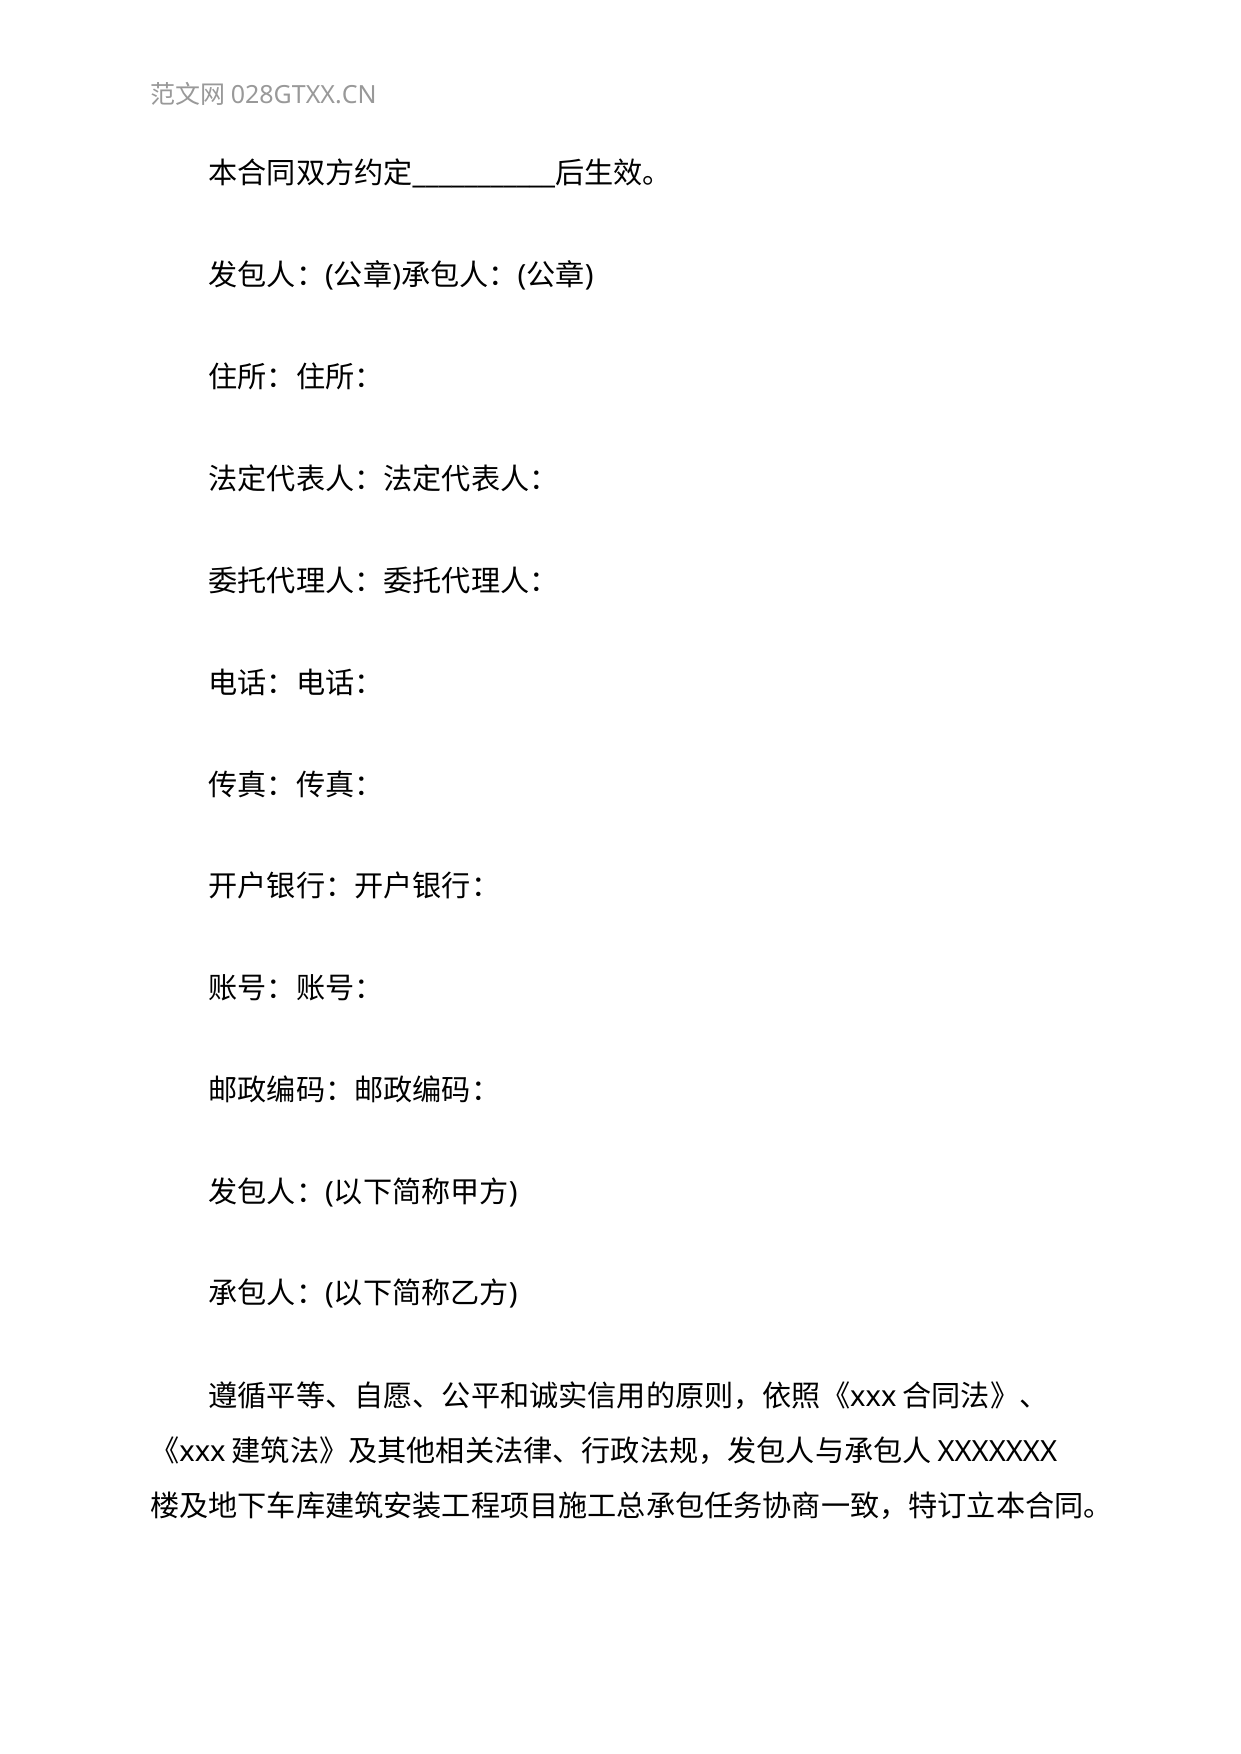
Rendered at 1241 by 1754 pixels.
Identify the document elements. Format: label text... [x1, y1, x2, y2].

text 开户银行：开户银行： [150, 863, 1090, 905]
text 住所：住所： [150, 354, 1090, 396]
text 账号：账号： [150, 964, 1090, 1007]
text 遵循平等、自愿、公平和诚实信用的原则，依照《xxx合同法》、《xxx建筑法》及其他相关法律、行政法规，发包人与承包人XXXXXXX楼及地下车库建筑安装工程项目施工总承包任务协商一致，特订立本合同。 [150, 1372, 1090, 1524]
text 承包人：(以下简称乙方) [150, 1270, 1090, 1312]
text 发包人：(公章)承包人：(公章) [150, 252, 1090, 294]
text 委托代理人：委托代理人： [150, 557, 1090, 600]
text 传真：传真： [150, 761, 1090, 803]
text 邮政编码：邮政编码： [150, 1066, 1090, 1109]
text 发包人：(以下简称甲方) [150, 1168, 1090, 1211]
text 本合同双方约定___________后生效。 [150, 150, 1090, 192]
text 电话：电话： [150, 659, 1090, 702]
text 法定代表人：法定代表人： [150, 456, 1090, 498]
